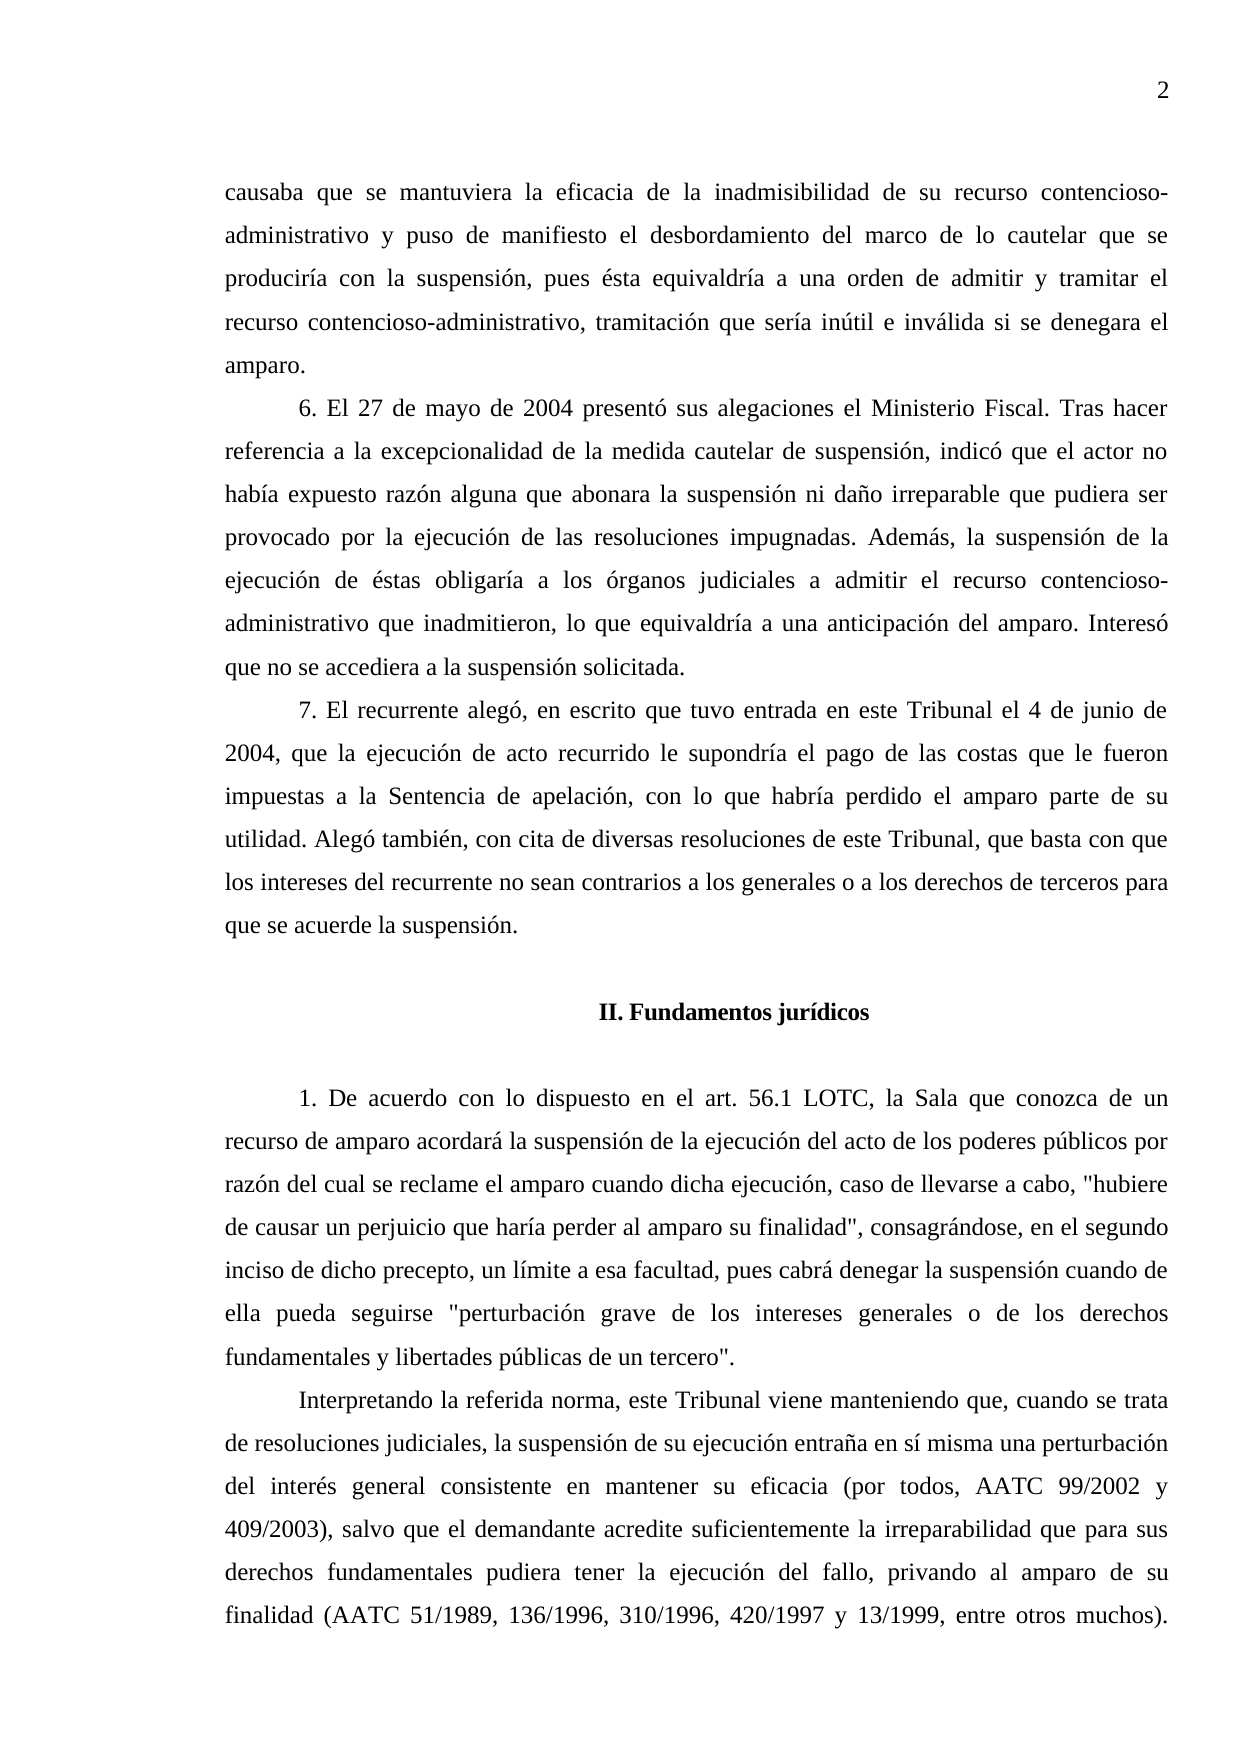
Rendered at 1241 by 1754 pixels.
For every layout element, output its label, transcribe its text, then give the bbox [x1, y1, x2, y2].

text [224, 177, 1169, 378]
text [224, 1385, 1169, 1629]
text 1. De acuerdo con lo dispuesto en el art. 56.1 LOTC, la Sala que conozca de un recurso de amparo acordará la suspensión de la ejecución del acto de los poderes públicos por razón del cual se reclame el amparo cuando dicha ejecución, caso de llevarse a cabo, "hubiere de causar un perjuicio que haría perder al amparo su finalidad", consagrándose, en el segundo inciso de dicho precepto, un límite a esa facultad, pues cabrá denegar la suspensión cuando de ella pueda seguirse "perturbación grave de los intereses generales o de los derechos fundamentales y libertades públicas de un tercero". [224, 1083, 1169, 1370]
text 6. El 27 de mayo de 2004 presentó sus alegaciones el Ministerio Fiscal. Tras hacer referencia a la excepcionalidad de la medida cautelar de suspensión, indicó que el actor no había expuesto razón alguna que abonara la suspensión ni daño irreparable que pudiera ser provocado por la ejecución de las resoluciones impugnadas. Además, la suspensión de la ejecución de éstas obligaría a los órganos judiciales a admitir el recurso contencioso-administrativo que inadmitieron, lo que equivaldría a una anticipación del amparo. Interesó que no se accediera a la suspensión solicitada. [224, 393, 1169, 680]
subtitle II. Fundamentos jurídicos [224, 997, 1169, 1025]
text 7. El recurrente alegó, en escrito que tuvo entrada en este Tribunal el 4 de junio de 2004, que la ejecución de acto recurrido le supondría el pago de las costas que le fueron impuestas a la Sentencia de apelación, con lo que habría perdido el amparo parte de su utilidad. Alegó también, con cita de diversas resoluciones de este Tribunal, que basta con que los intereses del recurrente no sean contrarios a los generales o a los derechos de terceros para que se acuerde la suspensión. [224, 695, 1169, 939]
